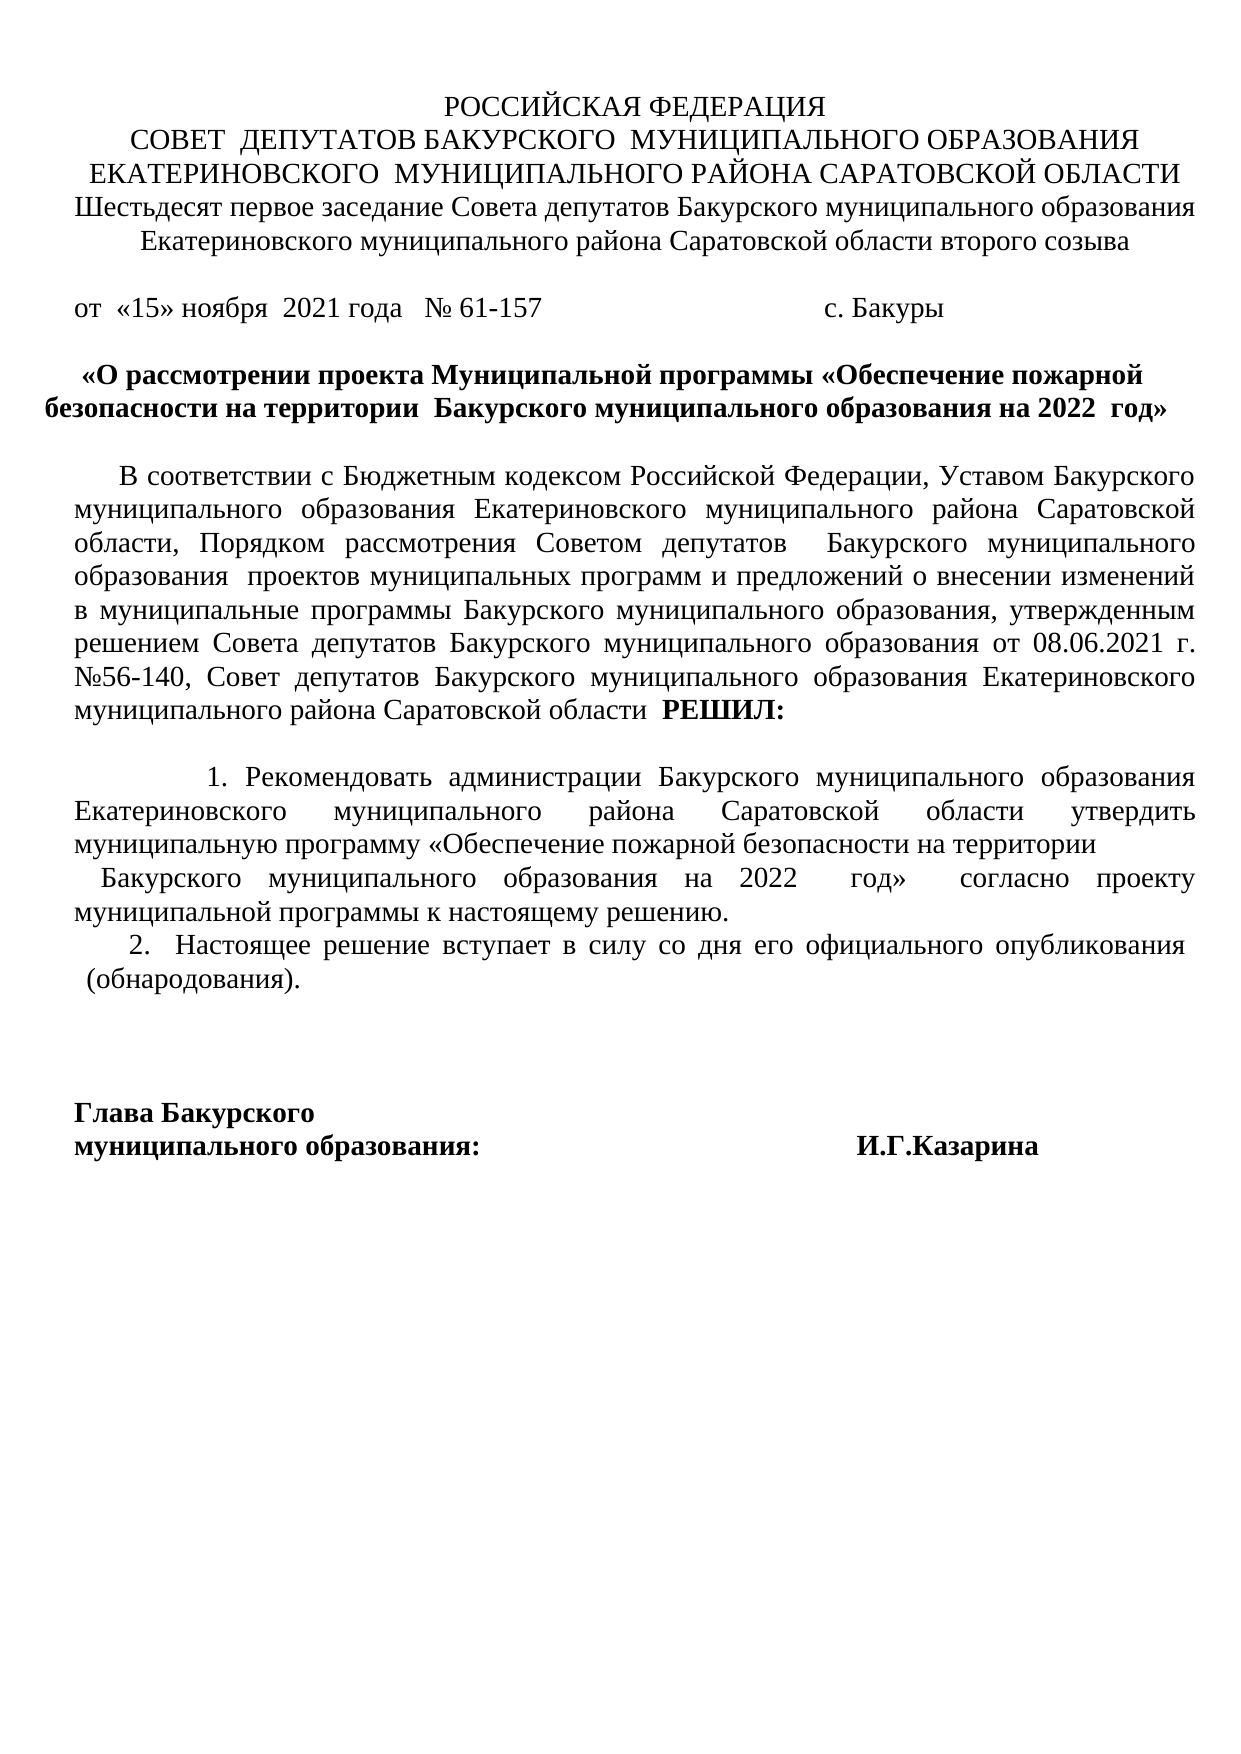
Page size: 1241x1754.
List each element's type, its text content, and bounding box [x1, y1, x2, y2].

text 2. Настоящее решение вступает в силу со дня его официального опубликования (обнародования). [86, 927, 1187, 994]
title Глава Бакурского [74, 1095, 1196, 1128]
text СОВЕТ ДЕПУТАТОВ БАКУРСКОГО МУНИЦИПАЛЬНОГО ОБРАЗОВАНИЯ ЕКАТЕРИНОВСКОГО МУНИЦИПАЛЬНОГО РАЙОНА САРАТОВСКОЙ ОБЛАСТИ [74, 122, 1196, 189]
text Шестьдесят первое заседание Совета депутатов Бакурского муниципального образования Екатериновского муниципального района Саратовской области второго созыва [74, 189, 1196, 256]
text РОССИЙСКАЯ ФЕДЕРАЦИЯ [74, 89, 1196, 122]
text Бакурского муниципального образования на 2022 год» согласно проекту муниципальной программы к настоящему решению. [74, 860, 1196, 927]
text «О рассмотрении проекта Муниципальной программы «Обеспечение пожарной безопасности на территории Бакурского муниципального образования на 2022 год» [44, 357, 1196, 424]
title муниципального образования: И.Г.Казарина [74, 1128, 1196, 1162]
text В соответствии с Бюджетным кодексом Российской Федерации, Уставом Бакурского муниципального образования Екатериновского муниципального района Саратовской области, Порядком рассмотрения Советом депутатов Бакурского муниципального образования проектов муниципальных программ и предложений о внесении изменений в муниципальные программы Бакурского муниципального образования, утвержденным решением Совета депутатов Бакурского муниципального образования от 08.06.2021 г. №56-140, Совет депутатов Бакурского муниципального образования Екатериновского муниципального района Саратовской области РЕШИЛ: [74, 458, 1196, 726]
text от «15» ноября 2021 года № 61-157 с. Бакуры [74, 290, 1196, 323]
text 1. Рекомендовать администрации Бакурского муниципального образования Екатериновского муниципального района Саратовской области утвердить муниципальную программу «Обеспечение пожарной безопасности на территории [74, 759, 1196, 860]
